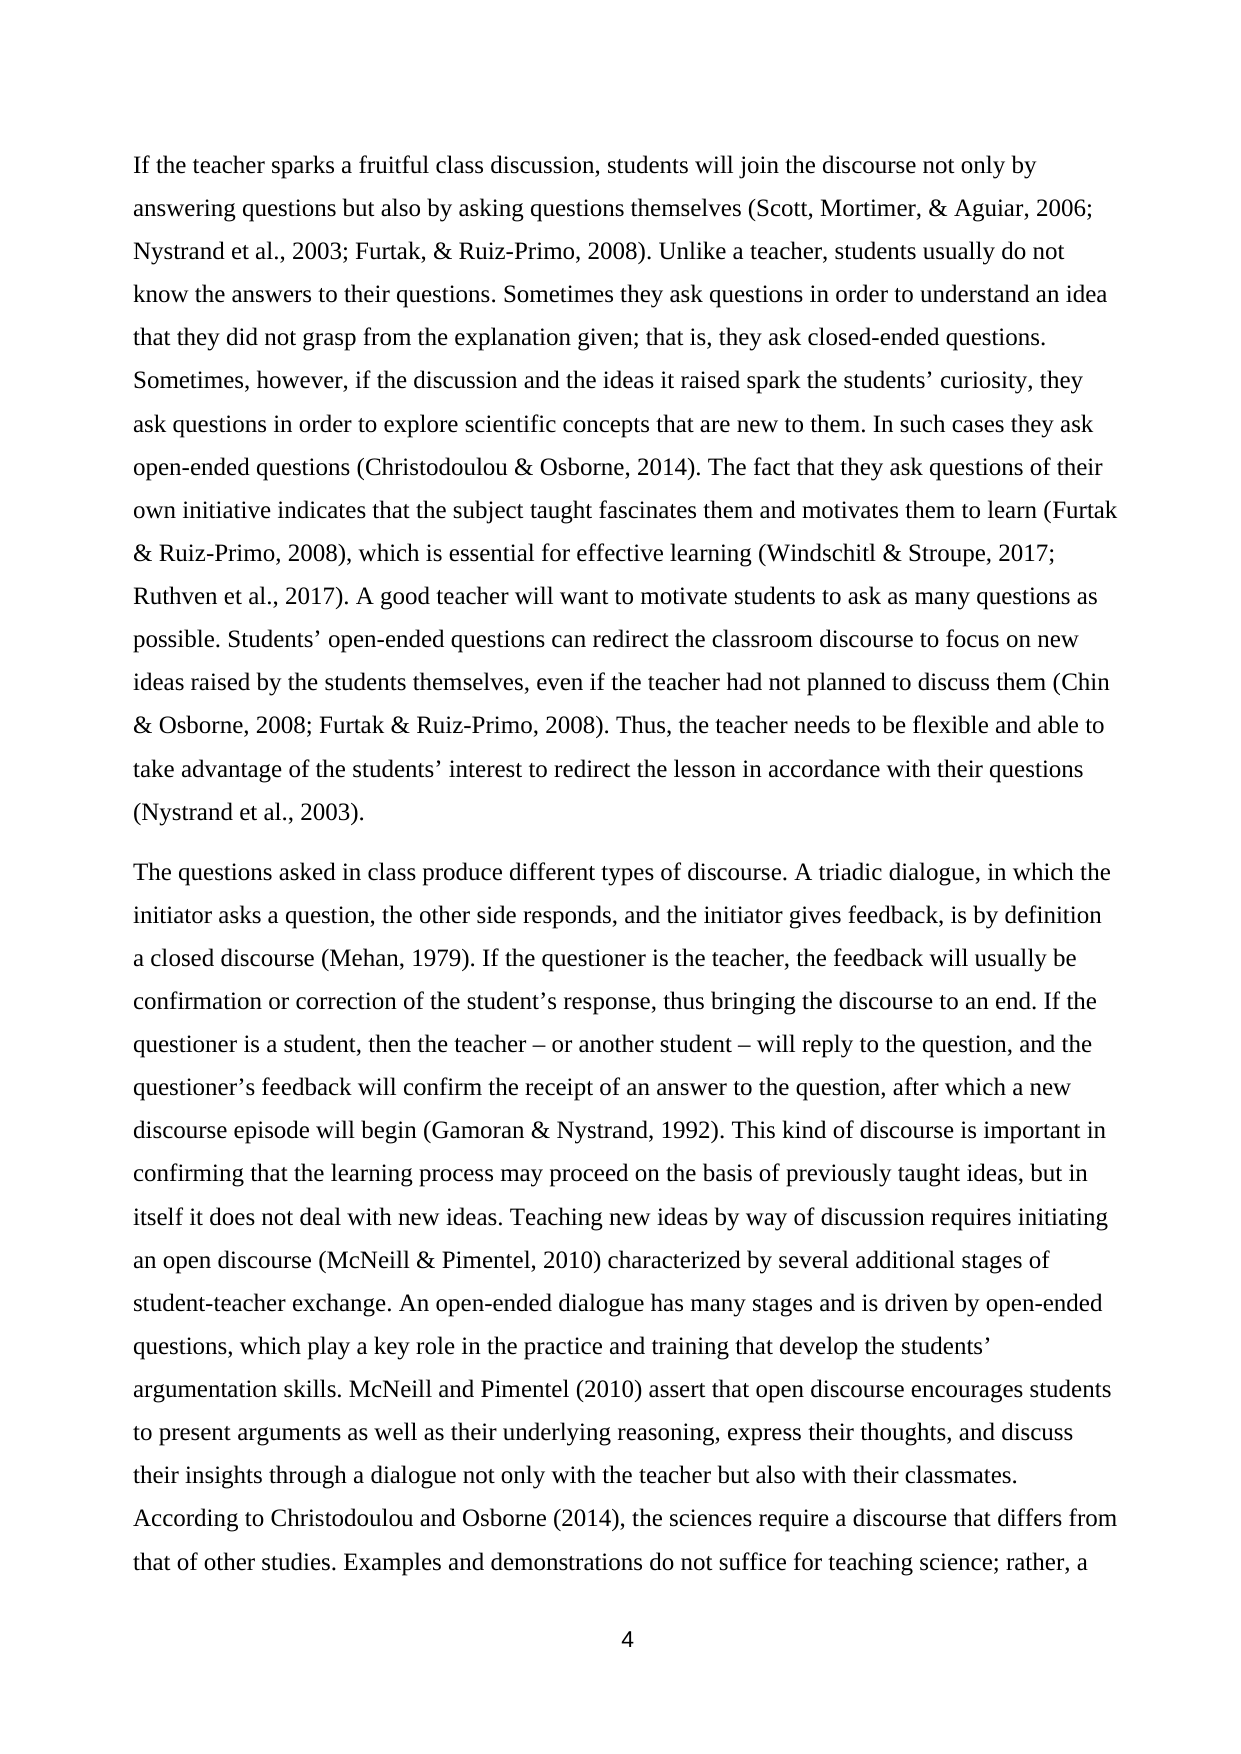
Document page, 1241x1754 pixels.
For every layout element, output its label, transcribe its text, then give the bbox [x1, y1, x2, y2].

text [133, 857, 1118, 1575]
text If the teacher sparks a fruitful class discussion, students will join the discourse not only by answering questions but also by asking questions themselves (Scott, Mortimer, & Aguiar, 2006; Nystrand et al., 2003; Furtak, & Ruiz-Primo, 2008). Unlike a teacher, students usually do not know the answers to their questions. Sometimes they ask questions in order to understand an idea that they did not grasp from the explanation given; that is, they ask closed-ended questions. Sometimes, however, if the discussion and the ideas it raised spark the students’ curiosity, they ask questions in order to explore scientific concepts that are new to them. In such cases they ask open-ended questions (Christodoulou & Osborne, 2014). The fact that they ask questions of their own initiative indicates that the subject taught fascinates them and motivates them to learn (Furtak & Ruiz-Primo, 2008), which is essential for effective learning (Windschitl & Stroupe, 2017; Ruthven et al., 2017). A good teacher will want to motivate students to ask as many questions as possible. Students’ open-ended questions can redirect the classroom discourse to focus on new ideas raised by the students themselves, even if the teacher had not planned to discuss them (Chin & Osborne, 2008; Furtak & Ruiz-Primo, 2008). Thus, the teacher needs to be flexible and able to take advantage of the students’ interest to redirect the lesson in accordance with their questions (Nystrand et al., 2003). [133, 150, 1118, 826]
